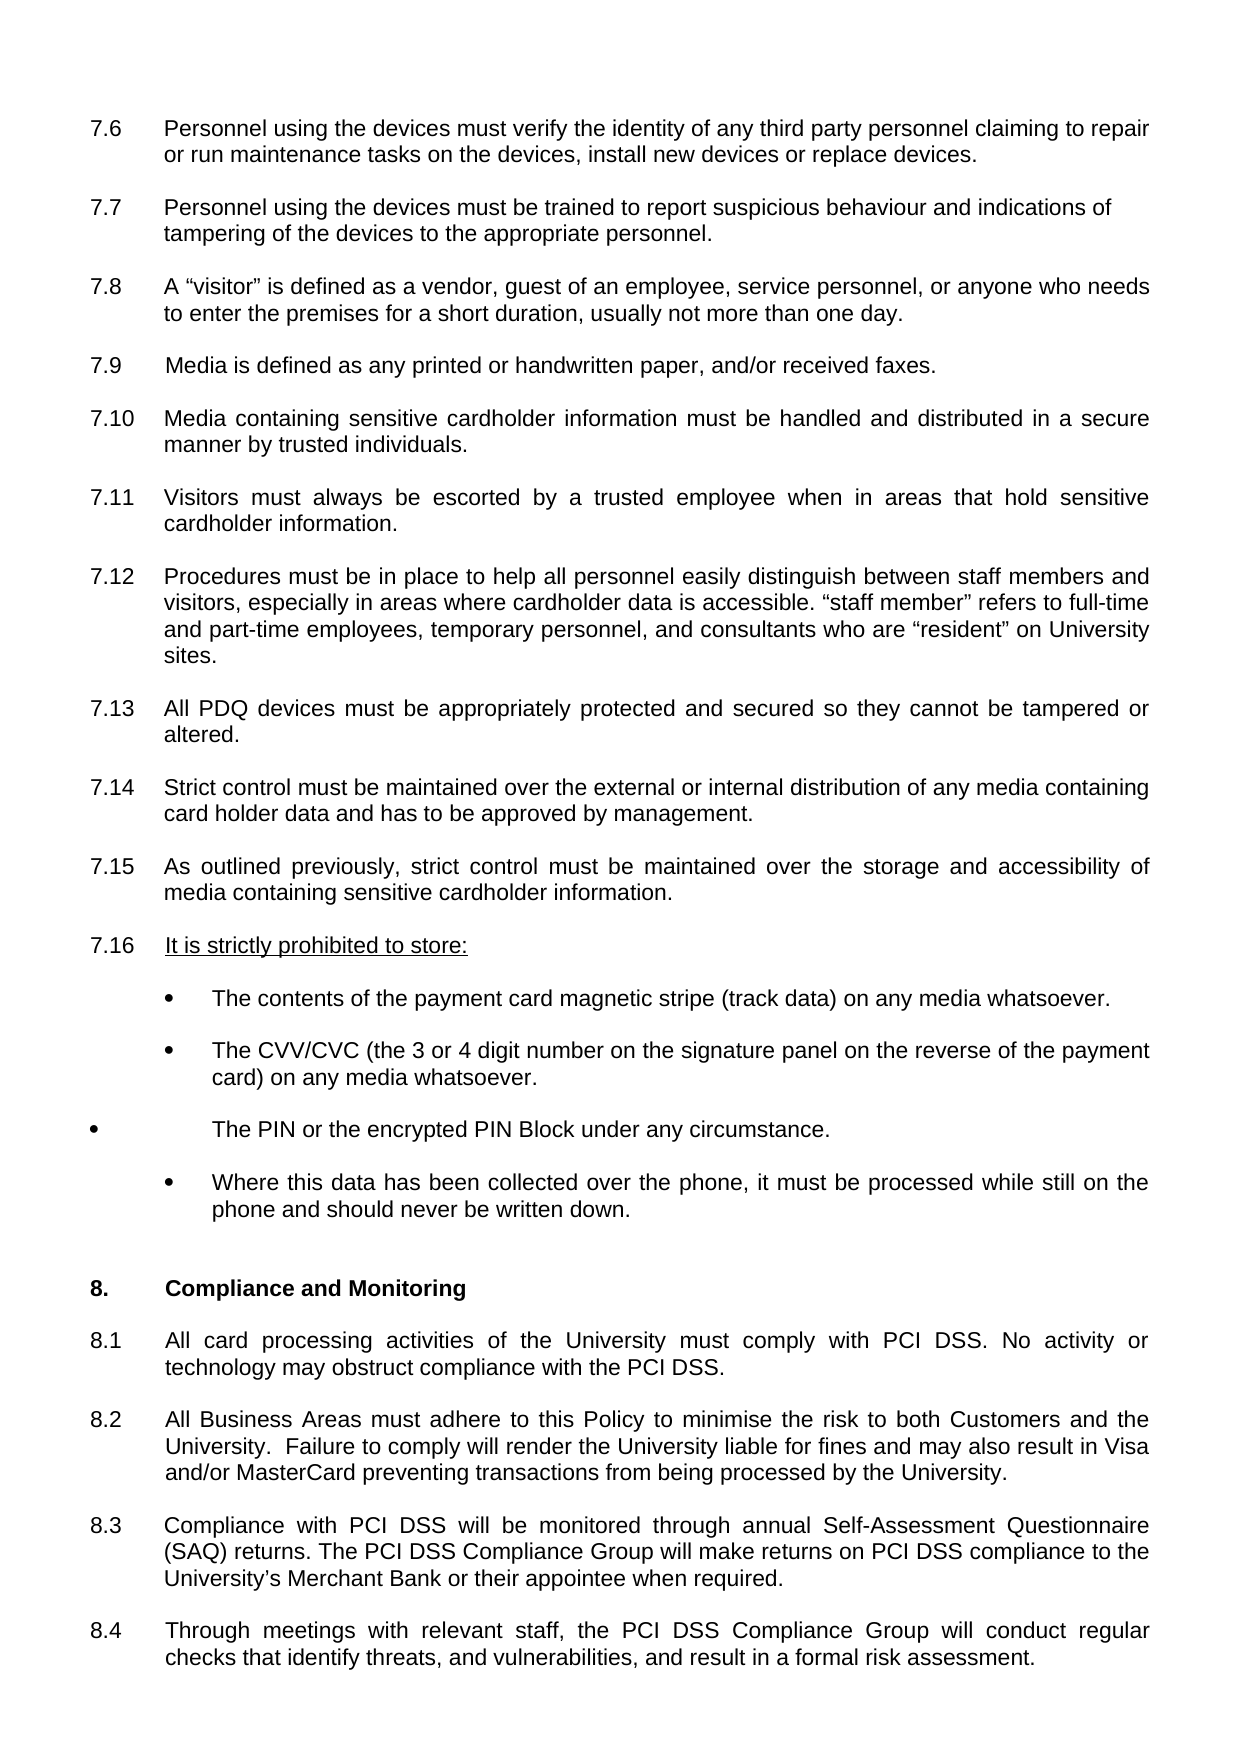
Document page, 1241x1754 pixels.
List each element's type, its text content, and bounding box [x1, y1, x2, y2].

list The PIN or the encrypted PIN Block under any circumstance. [90, 1116, 1150, 1143]
text 8.1 All card processing activities of the University must comply with PCI DSS. No activity or technology may obstruct compliance with the PCI DSS. [90, 1327, 1150, 1380]
text 8.3 Compliance with PCI DSS will be monitored through annual Self-Assessment Questionnaire (SAQ) returns. The PCI DSS Compliance Group will make returns on PCI DSS compliance to the University’s Merchant Bank or their appointee when required. [90, 1512, 1150, 1591]
text 8. Compliance and Monitoring [90, 1274, 1150, 1301]
text 7.8 A “visitor” is defined as a vendor, guest of an employee, service personnel, or anyone who needs to enter the premises for a short duration, usually not more than one day. [90, 273, 1150, 326]
text 7.10 Media containing sensitive cardholder information must be handled and distributed in a secure manner by trusted individuals. [90, 405, 1150, 458]
text 7.7 Personnel using the devices must be trained to report suspicious behaviour and indications of tampering of the devices to the appropriate personnel. [90, 194, 1150, 247]
text 7.13 All PDQ devices must be appropriately protected and secured so they cannot be tampered or altered. [90, 695, 1150, 747]
list The contents of the payment card magnetic stripe (track data) on any media whatsoever. [165, 985, 1150, 1011]
text 7.12 Procedures must be in place to help all personnel easily distinguish between staff members and visitors, especially in areas where cardholder data is accessible. “staff member” refers to full-time and part-time employees, temporary personnel, and consultants who are “resident” on University sites. [90, 563, 1150, 668]
text 7.9 Media is defined as any printed or handwritten paper, and/or received faxes. [90, 352, 1150, 378]
text 7.15 As outlined previously, strict control must be maintained over the storage and accessibility of media containing sensitive cardholder information. [90, 853, 1150, 906]
text 7.6 Personnel using the devices must verify the identity of any third party personnel claiming to repair or run maintenance tasks on the devices, install new devices or replace devices. [90, 115, 1150, 168]
text 7.11 Visitors must always be escorted by a trusted employee when in areas that hold sensitive cardholder information. [90, 484, 1150, 537]
text 8.4 Through meetings with relevant staff, the PCI DSS Compliance Group will conduct regular checks that identify threats, and vulnerabilities, and result in a formal risk assessment. [90, 1617, 1150, 1670]
text 7.16 It is strictly prohibited to store: [90, 932, 1150, 958]
list Where this data has been collected over the phone, it must be processed while still on the phone and should never be written down. [165, 1169, 1150, 1222]
text 7.14 Strict control must be maintained over the external or internal distribution of any media containing card holder data and has to be approved by management. [90, 774, 1150, 827]
list The CVV/CVC (the 3 or 4 digit number on the signature panel on the reverse of the payment card) on any media whatsoever. [165, 1037, 1150, 1090]
text 8.2 All Business Areas must adhere to this Policy to minimise the risk to both Customers and the University. Failure to comply will render the University liable for fines and may also result in Visa and/or MasterCard preventing transactions from being processed by the University. [90, 1406, 1150, 1485]
